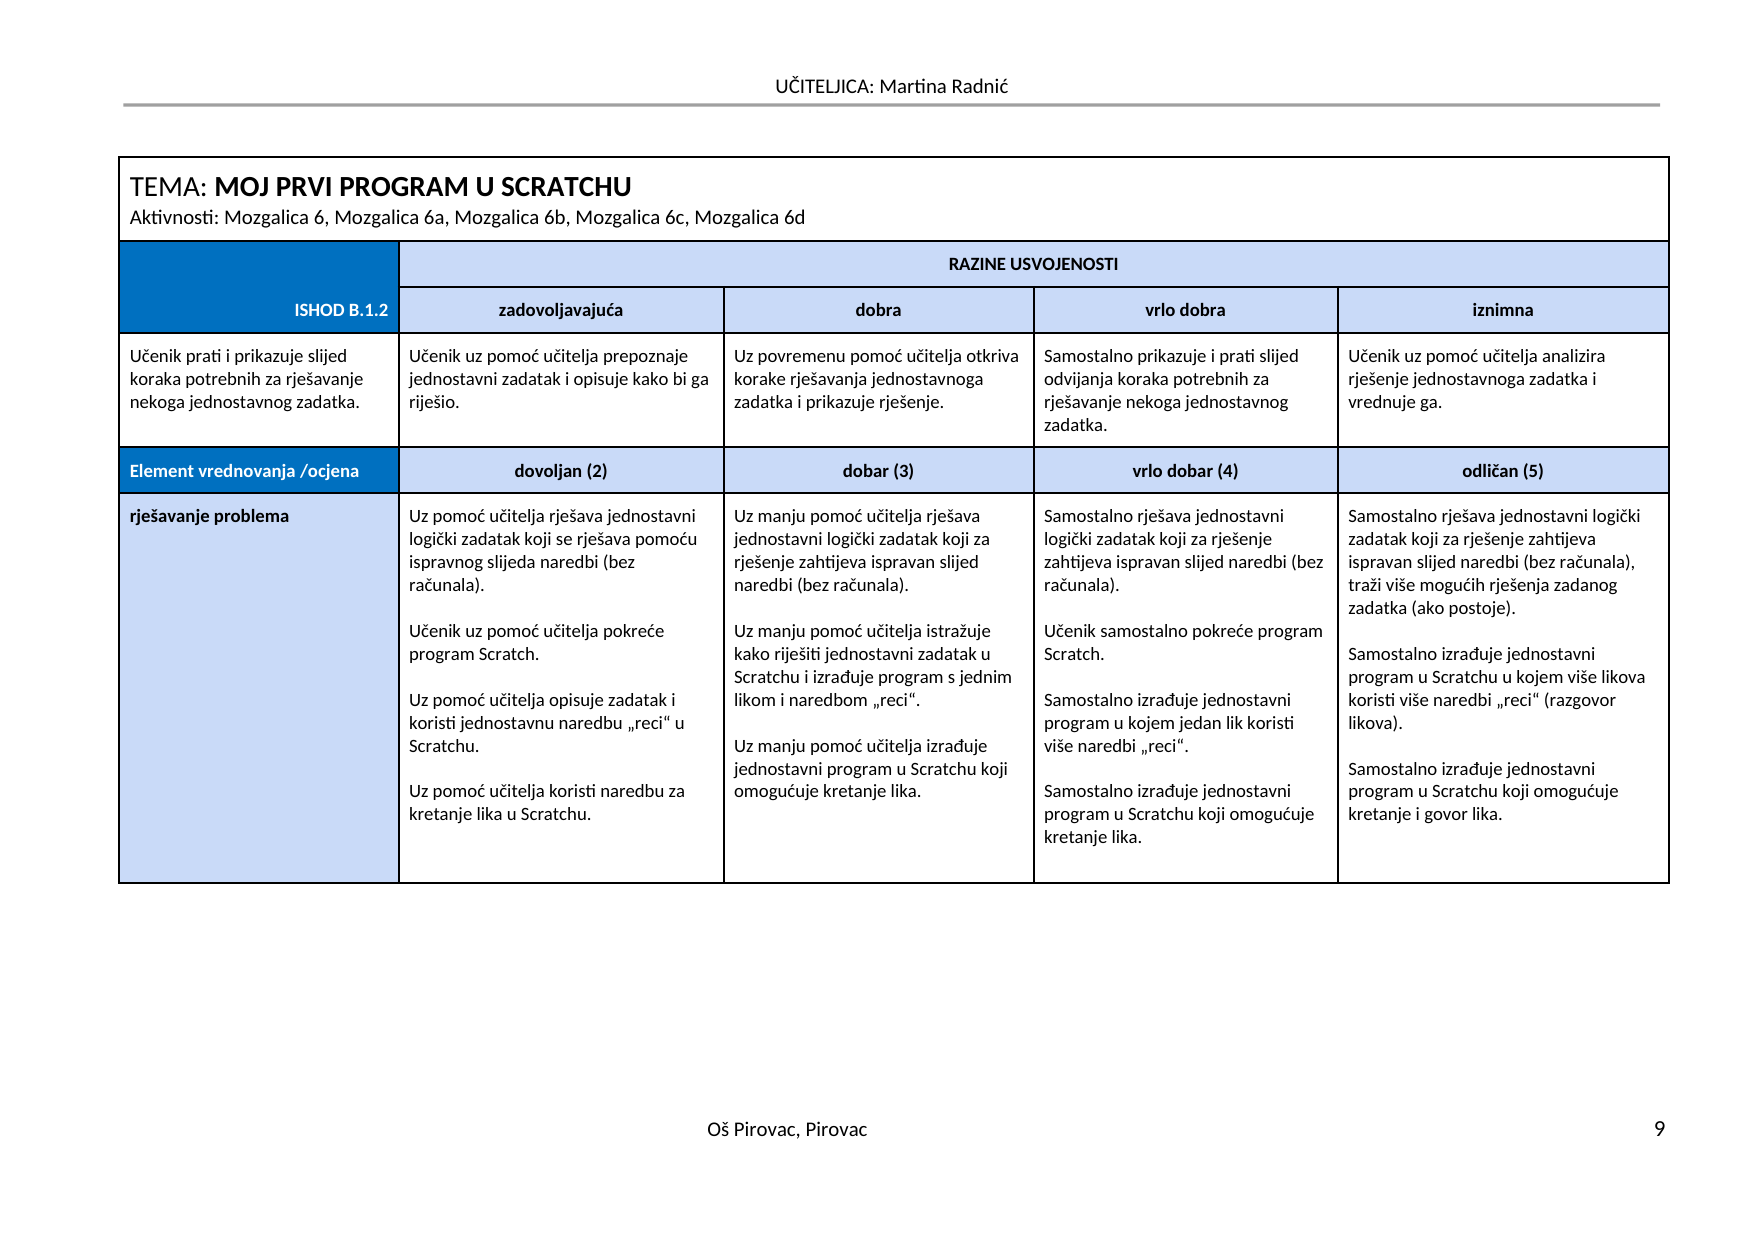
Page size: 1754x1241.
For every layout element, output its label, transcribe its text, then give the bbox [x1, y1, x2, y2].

table_cell vrlo dobar (4) [1035, 448, 1337, 492]
table_cell dobar (3) [725, 448, 1033, 492]
table_cell Element vrednovanja /ocjena [120, 448, 398, 492]
table_cell odličan (5) [1339, 448, 1668, 492]
table_cell Učenik prati i prikazuje slijed koraka potrebnih za rješavanje nekoga jednostavnog zadatka. [120, 334, 398, 446]
table_cell Uz manju pomoć učitelja rješava jednostavni logički zadatak koji za rješenje zahtijeva ispravan slijed naredbi (bez računala). Uz manju pomoć učitelja istražuje kako riješiti jednostavni zadatak u Scratchu i izrađuje program s jednim likom i naredbom „reci“. Uz manju pomoć učitelja izrađuje jednostavni program u Scratchu koji omogućuje kretanje lika. [725, 494, 1033, 882]
table_cell ISHOD B.1.2 [120, 242, 398, 332]
table_cell zadovoljavajuća [400, 288, 723, 332]
table_cell Samostalno rješava jednostavni logički zadatak koji za rješenje zahtijeva ispravan slijed naredbi (bez računala), traži više mogućih rješenja zadanog zadatka (ako postoje). Samostalno izrađuje jednostavni program u Scratchu u kojem više likova koristi više naredbi „reci“ (razgovor likova). Samostalno izrađuje jednostavni program u Scratchu koji omogućuje kretanje i govor lika. [1339, 494, 1668, 882]
table_cell Uz pomoć učitelja rješava jednostavni logički zadatak koji se rješava pomoću ispravnog slijeda naredbi (bez računala). Učenik uz pomoć učitelja pokreće program Scratch. Uz pomoć učitelja opisuje zadatak i koristi jednostavnu naredbu „reci“ u Scratchu. Uz pomoć učitelja koristi naredbu za kretanje lika u Scratchu. [400, 494, 723, 882]
table_cell iznimna [1339, 288, 1668, 332]
table_cell dovoljan (2) [400, 448, 723, 492]
table_cell Samostalno rješava jednostavni logički zadatak koji za rješenje zahtijeva ispravan slijed naredbi (bez računala). Učenik samostalno pokreće program Scratch. Samostalno izrađuje jednostavni program u kojem jedan lik koristi više naredbi „reci“. Samostalno izrađuje jednostavni program u Scratchu koji omogućuje kretanje lika. [1035, 494, 1337, 882]
table_cell Učenik uz pomoć učitelja prepoznaje jednostavni zadatak i opisuje kako bi ga riješio. [400, 334, 723, 446]
table_cell rješavanje problema [120, 494, 398, 882]
table_header TEMA: MOJ PRVI PROGRAM U SCRATCHU Aktivnosti: Mozgalica 6, Mozgalica 6a, Mozgalica 6b, Mozgalica 6c, Mozgalica 6d [120, 158, 1668, 240]
table_cell Učenik uz pomoć učitelja analizira rješenje jednostavnoga zadatka i vrednuje ga. [1339, 334, 1668, 446]
table_cell Samostalno prikazuje i prati slijed odvijanja koraka potrebnih za rješavanje nekoga jednostavnog zadatka. [1035, 334, 1337, 446]
table_cell Uz povremenu pomoć učitelja otkriva korake rješavanja jednostavnoga zadatka i prikazuje rješenje. [725, 334, 1033, 446]
table_cell dobra [725, 288, 1033, 332]
table_cell vrlo dobra [1035, 288, 1337, 332]
table_cell RAZINE USVOJENOSTI [400, 242, 1668, 286]
